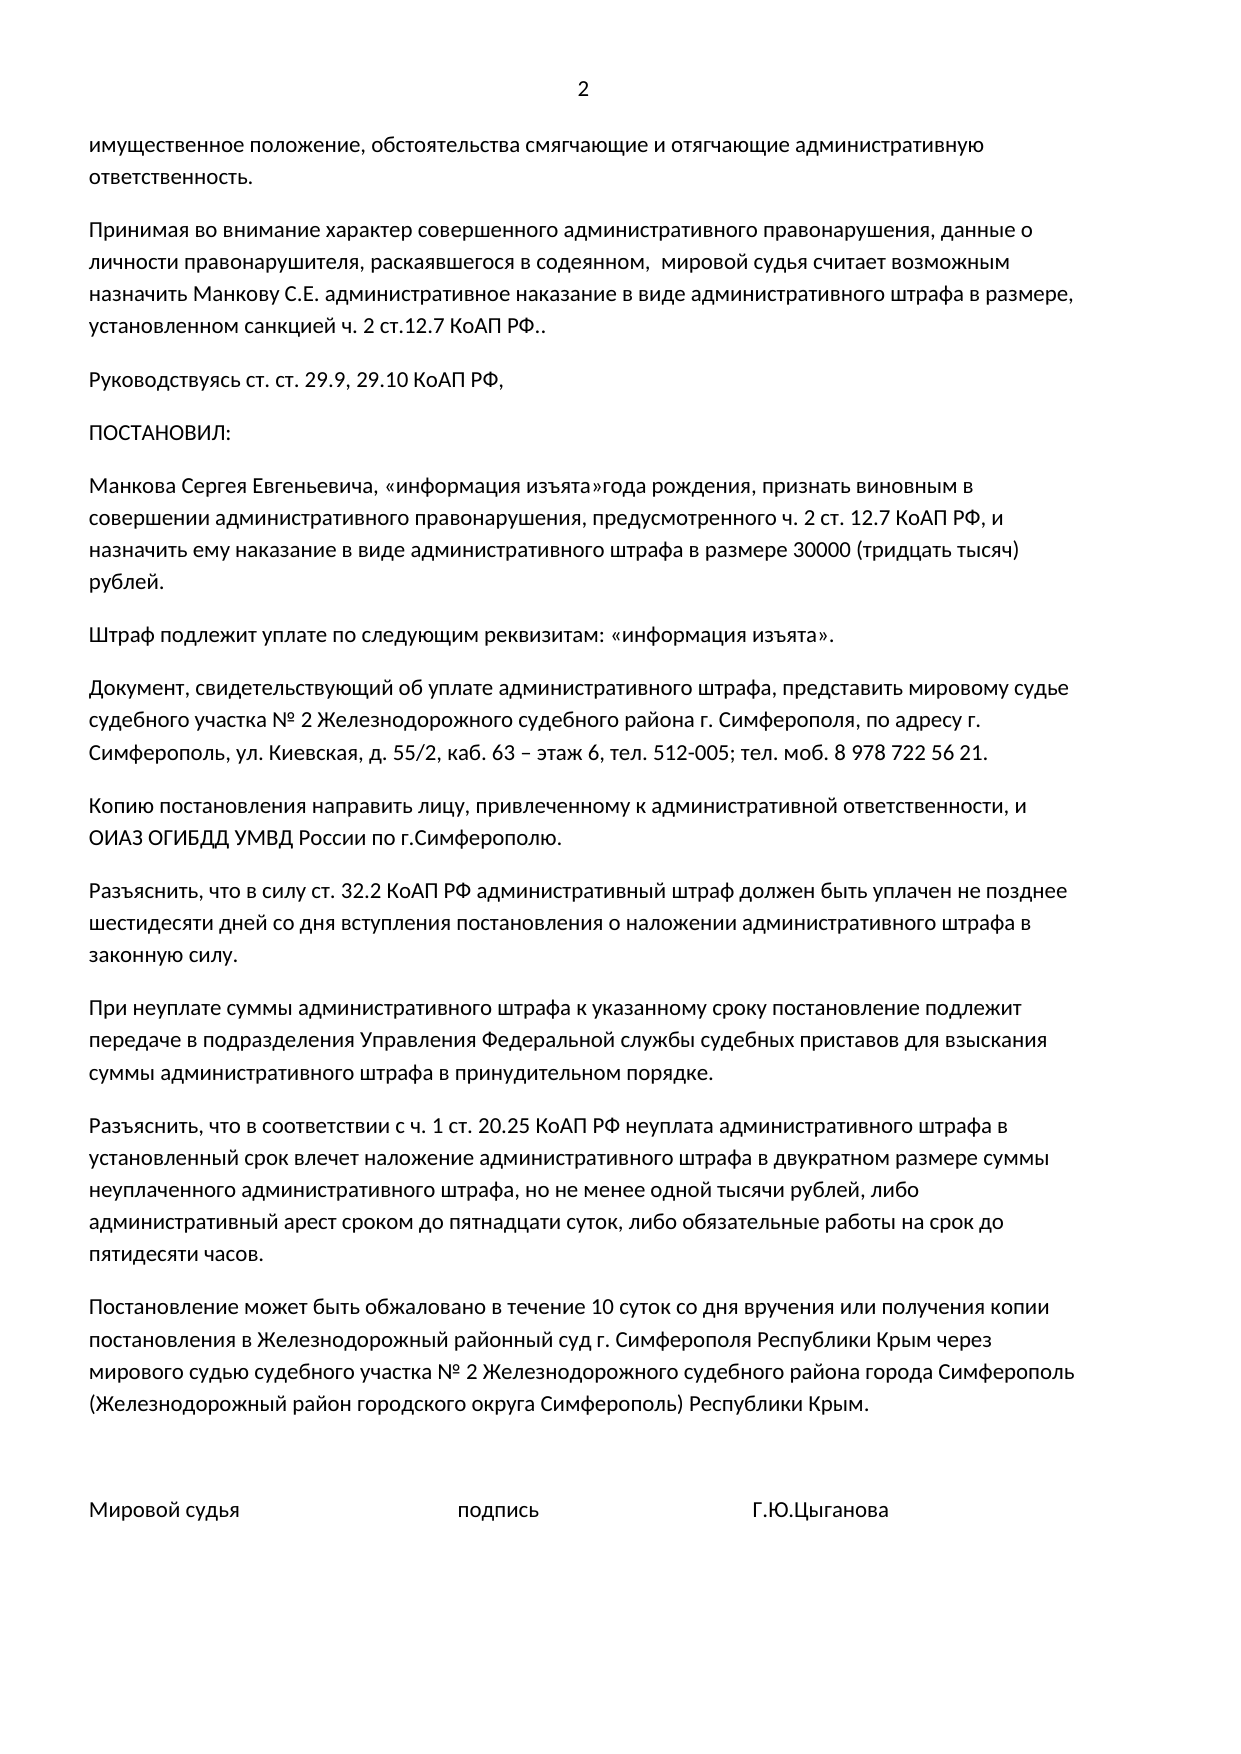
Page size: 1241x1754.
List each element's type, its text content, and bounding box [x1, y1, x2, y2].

text Манкова Сергея Евгеньевича, «информация изъята»года рождения, признать виновным в совершении административного правонарушения, предусмотренного ч. 2 ст. 12.7 КоАП РФ, и назначить ему наказание в виде административного штрафа в размере 30000 (тридцать тысяч) рублей. [89, 471, 1078, 595]
text Мировой судья подпись Г.Ю.Цыганова [89, 1495, 1078, 1523]
text ПОСТАНОВИЛ: [89, 418, 1078, 446]
text Копию постановления направить лицу, привлеченному к административной ответственности, и ОИАЗ ОГИБДД УМВД России по г.Симферополю. [89, 791, 1078, 851]
text Штраф подлежит уплате по следующим реквизитам: «информация изъята». [89, 620, 1078, 648]
text При неуплате суммы административного штрафа к указанному сроку постановление подлежит передаче в подразделения Управления Федеральной службы судебных приставов для взыскания суммы административного штрафа в принудительном порядке. [89, 993, 1078, 1086]
text Постановление может быть обжаловано в течение 10 суток со дня вручения или получения копии постановления в Железнодорожный районный суд г. Симферополя Республики Крым через мирового судью судебного участка № 2 Железнодорожного судебного района города Симферополь (Железнодорожный район городского округа Симферополь) Республики Крым. [89, 1292, 1078, 1417]
text Руководствуясь ст. ст. 29.9, 29.10 КоАП РФ, [89, 365, 1078, 393]
text Разъяснить, что в силу ст. 32.2 КоАП РФ административный штраф должен быть уплачен не позднее шестидесяти дней со дня вступления постановления о наложении административного штрафа в законную силу. [89, 876, 1078, 968]
text Принимая во внимание характер совершенного административного правонарушения, данные о личности правонарушителя, раскаявшегося в содеянном, мировой судья считает возможным назначить Манкову С.Е. административное наказание в виде административного штрафа в размере, установленном санкцией ч. 2 ст.12.7 КоАП РФ.. [89, 215, 1078, 340]
text Документ, свидетельствующий об уплате административного штрафа, представить мировому судье судебного участка № 2 Железнодорожного судебного района г. Симферополя, по адресу г. Симферополь, ул. Киевская, д. 55/2, каб. 63 – этаж 6, тел. 512-005; тел. моб. 8 978 722 56 21. [89, 673, 1078, 766]
text Разъяснить, что в соответствии с ч. 1 ст. 20.25 КоАП РФ неуплата административного штрафа в установленный срок влечет наложение административного штрафа в двукратном размере суммы неуплаченного административного штрафа, но не менее одной тысячи рублей, либо административный арест сроком до пятнадцати суток, либо обязательные работы на срок до пятидесяти часов. [89, 1111, 1078, 1267]
